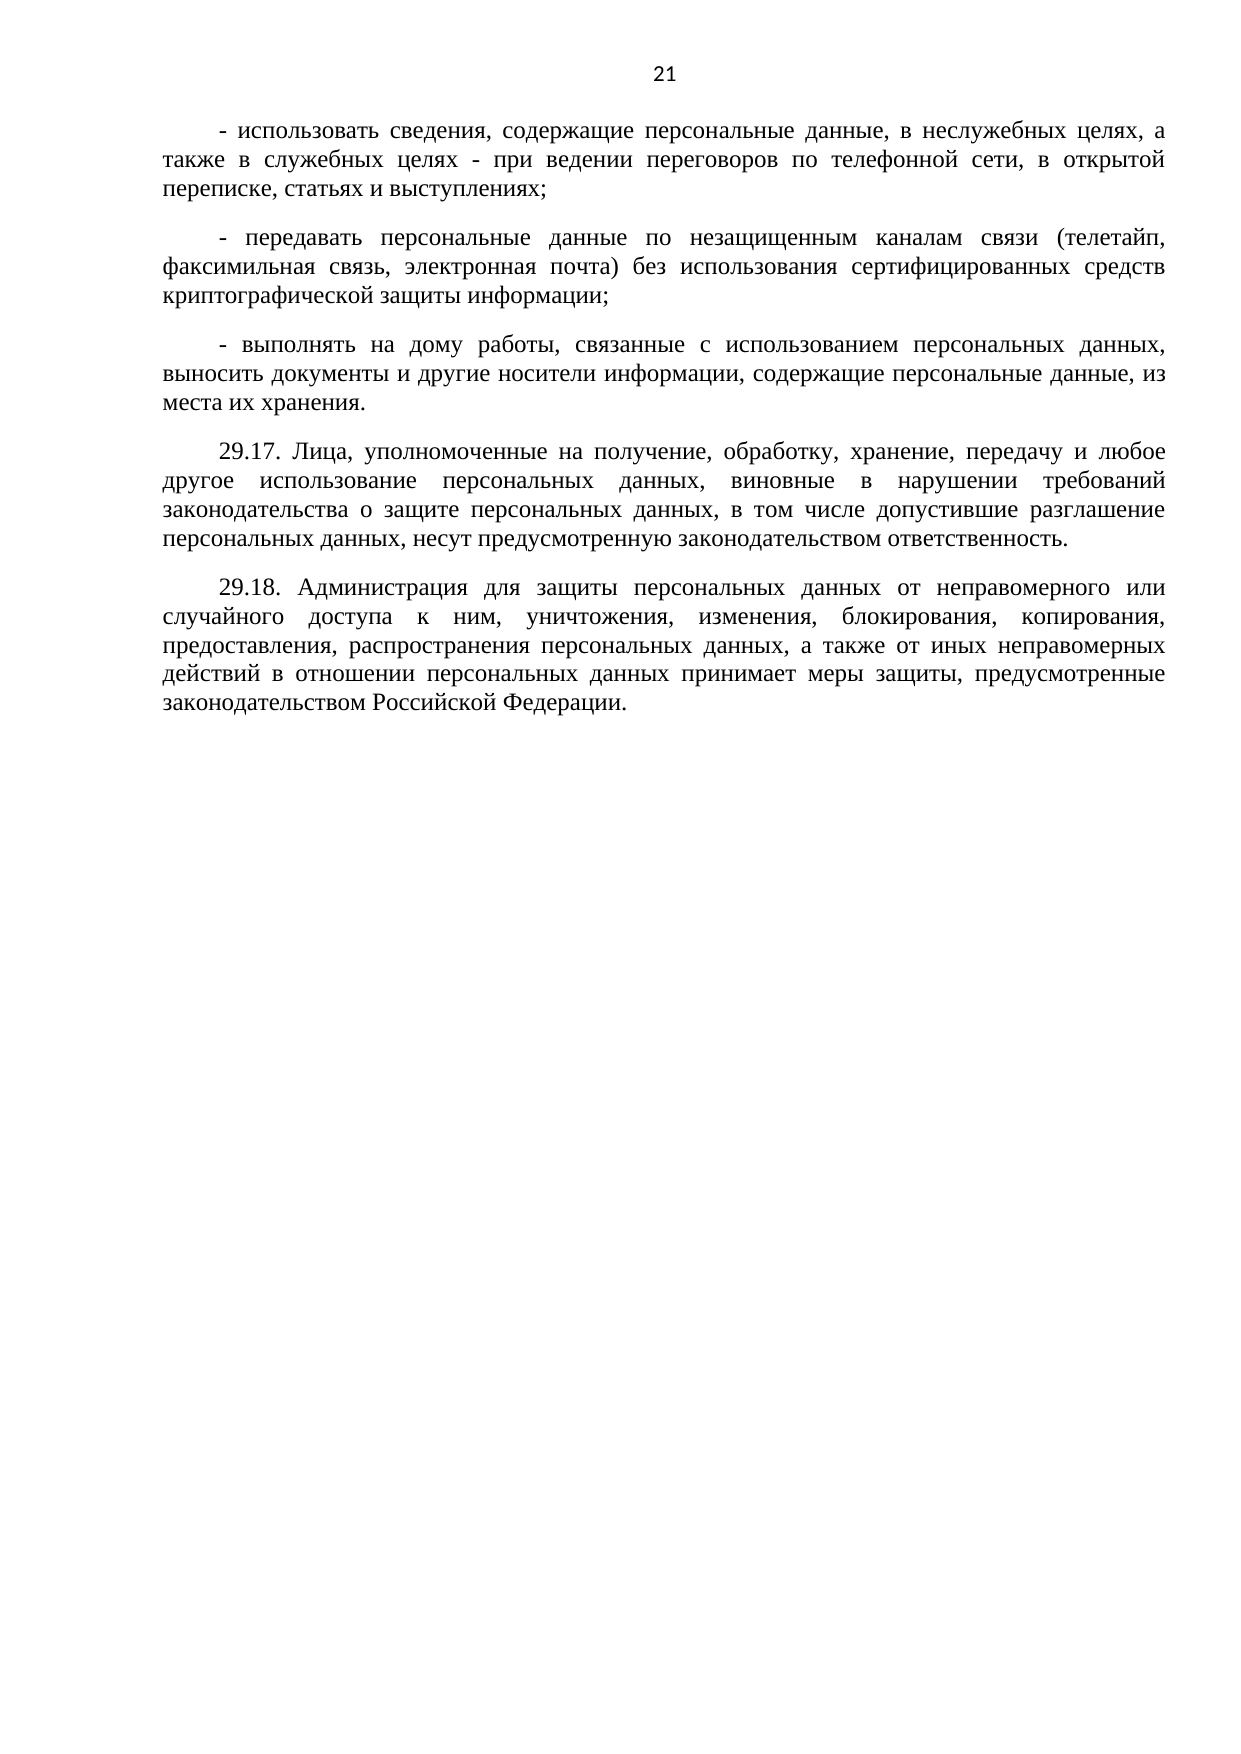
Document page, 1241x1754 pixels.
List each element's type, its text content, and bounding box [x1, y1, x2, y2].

text 29.17. Лица, уполномоченные на получение, обработку, хранение, передачу и любое другое использование персональных данных, виновные в нарушении требований законодательства о защите персональных данных, в том числе допустившие разглашение персональных данных, несут предусмотренную законодательством ответственность. [162, 436, 1167, 551]
text - использовать сведения, содержащие персональные данные, в неслужебных целях, а также в служебных целях - при ведении переговоров по телефонной сети, в открытой переписке, статьях и выступлениях; [162, 115, 1167, 201]
text - выполнять на дому работы, связанные с использованием персональных данных, выносить документы и другие носители информации, содержащие персональные данные, из места их хранения. [162, 329, 1167, 416]
text - передавать персональные данные по незащищенным каналам связи (телетайп, факсимильная связь, электронная почта) без использования сертифицированных средств криптографической защиты информации; [162, 222, 1167, 308]
text 29.18. Администрация для защиты персональных данных от неправомерного или случайного доступа к ним, уничтожения, изменения, блокирования, копирования, предоставления, распространения персональных данных, а также от иных неправомерных действий в отношении персональных данных принимает меры защиты, предусмотренные законодательством Российской Федерации. [162, 572, 1167, 716]
